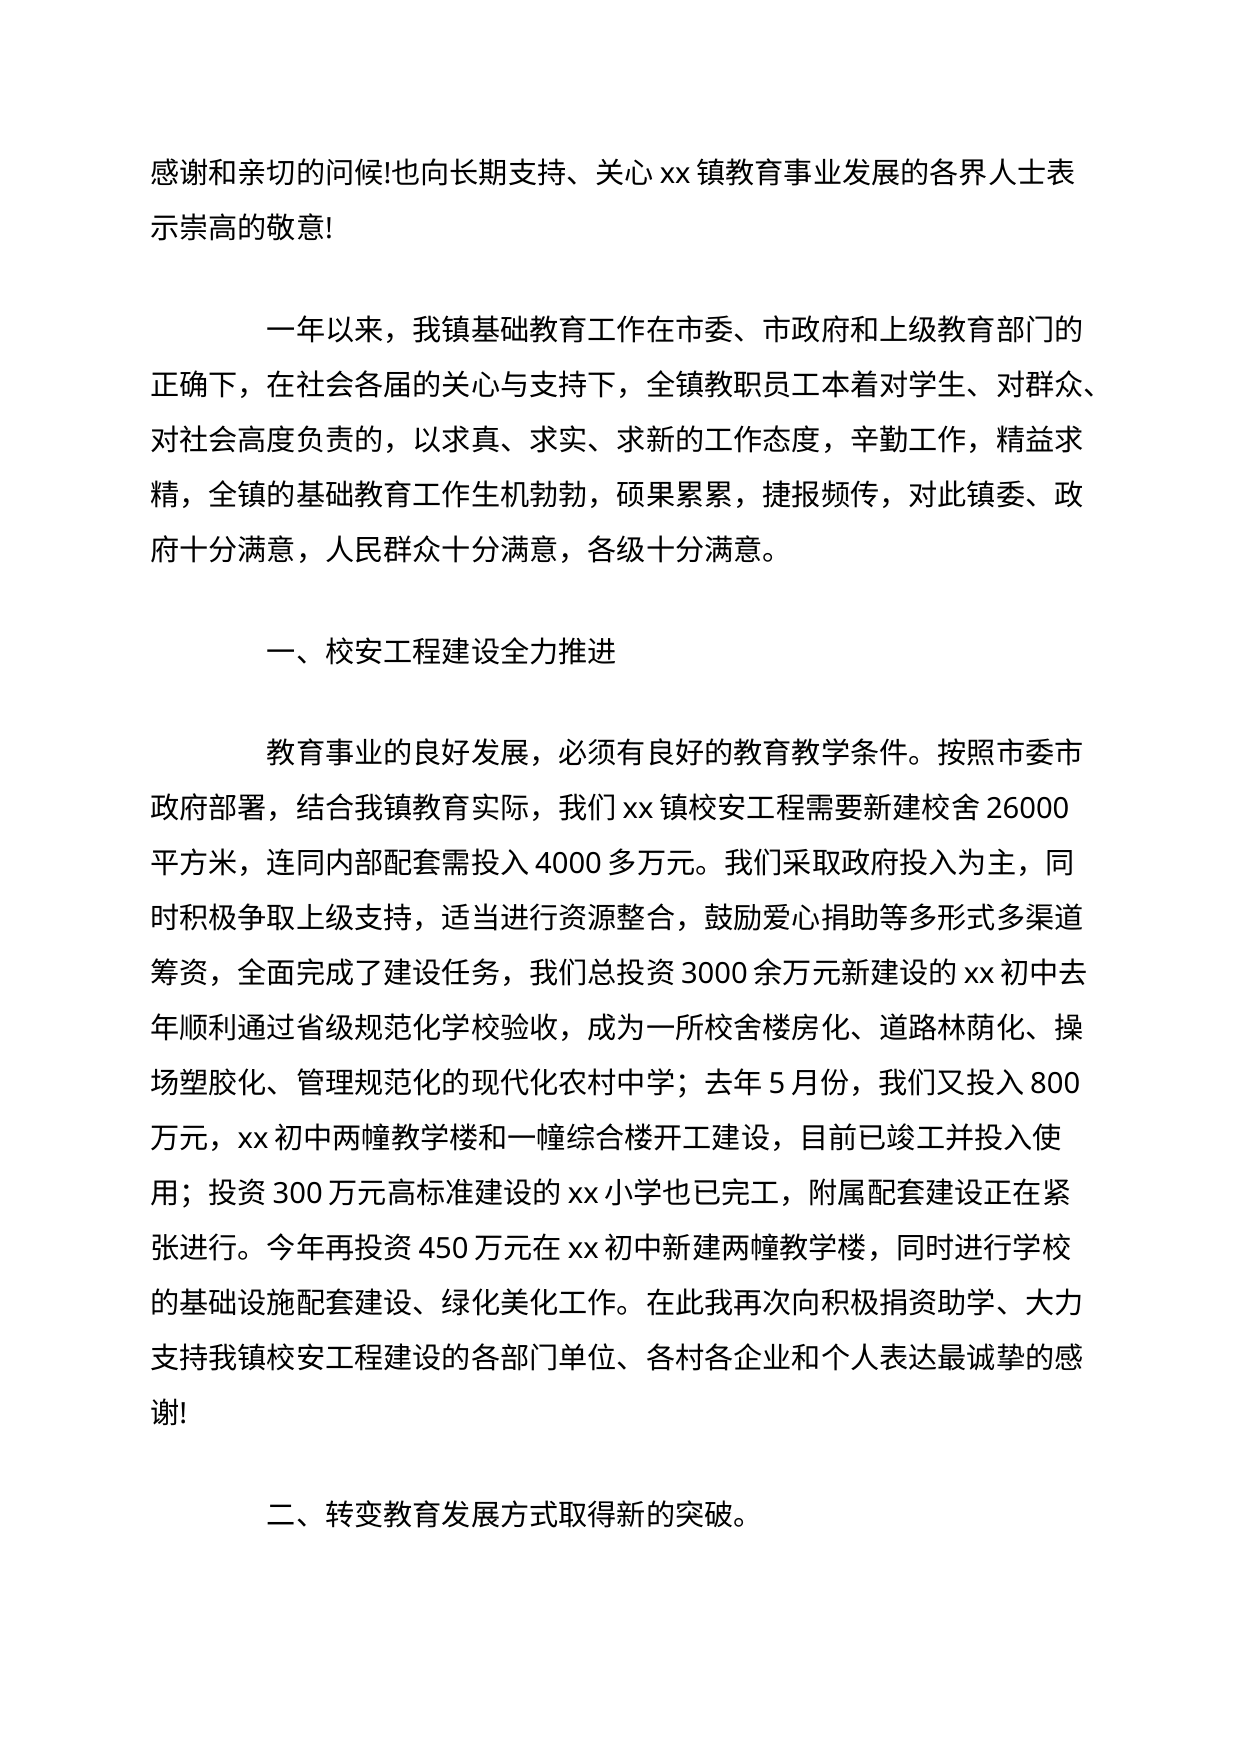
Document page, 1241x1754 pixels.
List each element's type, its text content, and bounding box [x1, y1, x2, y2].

text 一、校安工程建设全力推进 [150, 628, 1090, 671]
text 一年以来，我镇基础教育工作在市委、市政府和上级教育部门的正确下，在社会各届的关心与支持下，全镇教职员工本着对学生、对群众、对社会高度负责的，以求真、求实、求新的工作态度，辛勤工作，精益求精，全镇的基础教育工作生机勃勃，硕果累累，捷报频传，对此镇委、政府十分满意，人民群众十分满意，各级十分满意。 [150, 307, 1090, 569]
text 教育事业的良好发展，必须有良好的教育教学条件。按照市委市政府部署，结合我镇教育实际，我们xx镇校安工程需要新建校舍26000平方米，连同内部配套需投入4000多万元。我们采取政府投入为主，同时积极争取上级支持，适当进行资源整合，鼓励爱心捐助等多形式多渠道筹资，全面完成了建设任务，我们总投资3000余万元新建设的xx初中去年顺利通过省级规范化学校验收，成为一所校舍楼房化、道路林荫化、操场塑胶化、管理规范化的现代化农村中学；去年5月份，我们又投入800万元，xx初中两幢教学楼和一幢综合楼开工建设，目前已竣工并投入使用；投资300万元高标准建设的xx小学也已完工，附属配套建设正在紧张进行。今年再投资450万元在xx初中新建两幢教学楼，同时进行学校的基础设施配套建设、绿化美化工作。在此我再次向积极捐资助学、大力支持我镇校安工程建设的各部门单位、各村各企业和个人表达最诚挚的感谢! [150, 730, 1090, 1432]
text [150, 150, 1090, 247]
text 二、转变教育发展方式取得新的突破。 [150, 1492, 1090, 1534]
